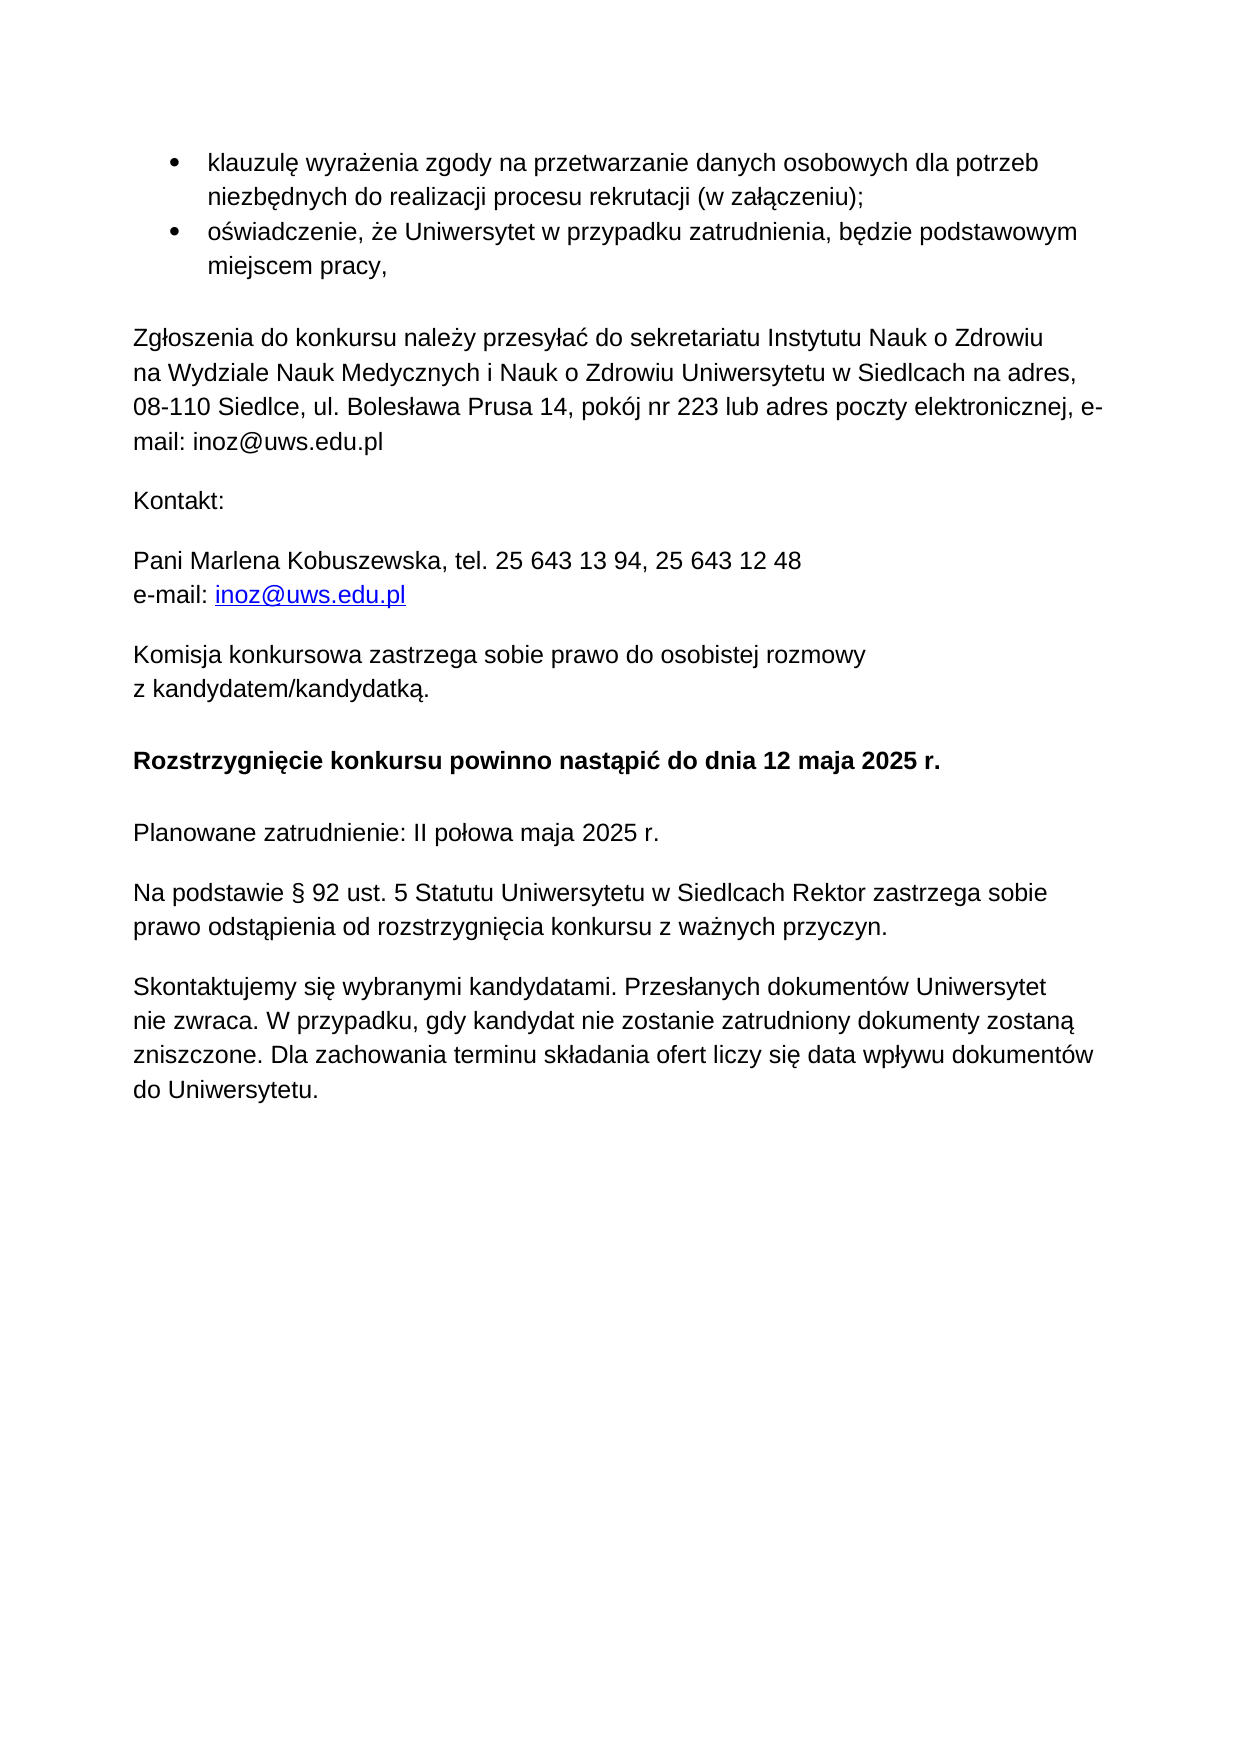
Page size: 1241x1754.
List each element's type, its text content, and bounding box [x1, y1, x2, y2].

text Planowane zatrudnienie: II połowa maja 2025 r. [133, 818, 1122, 847]
list klauzulę wyrażenia zgody na przetwarzanie danych osobowych dla potrzeb niezbędnych do realizacji procesu rekrutacji (w załączeniu); [170, 148, 1122, 211]
list oświadczenie, że Uniwersytet w przypadku zatrudnienia, będzie podstawowym miejscem pracy, [170, 217, 1122, 280]
text Rozstrzygnięcie konkursu powinno nastąpić do dnia 12 maja 2025 r. [133, 746, 1122, 775]
text Pani Marlena Kobuszewska, tel. 25 643 13 94, 25 643 12 48 e-mail: inoz@uws.edu.pl [133, 546, 1122, 609]
text Komisja konkursowa zastrzega sobie prawo do osobistej rozmowy z kandydatem/kandydatką. [133, 639, 1122, 703]
text Skontaktujemy się wybranymi kandydatami. Przesłanych dokumentów Uniwersytet nie zwraca. W przypadku, gdy kandydat nie zostanie zatrudniony dokumenty zostaną zniszczone. Dla zachowania terminu składania ofert liczy się data wpływu dokumentów do Uniwersytetu. [133, 971, 1122, 1104]
text Na podstawie § 92 ust. 5 Statutu Uniwersytetu w Siedlcach Rektor zastrzega sobie prawo odstąpienia od rozstrzygnięcia konkursu z ważnych przyczyn. [133, 877, 1122, 941]
text Kontakt: [133, 486, 1122, 515]
list Zgłoszenia do konkursu należy przesyłać do sekretariatu Instytutu Nauk o Zdrowiu na Wydziale Nauk Medycznych i Nauk o Zdrowiu Uniwersytetu w Siedlcach na adres, 08-110 Siedlce, ul. Bolesława Prusa 14, pokój nr 223 lub adres poczty elektronicznej, e-mail: inoz@uws.edu.pl [133, 323, 1122, 455]
